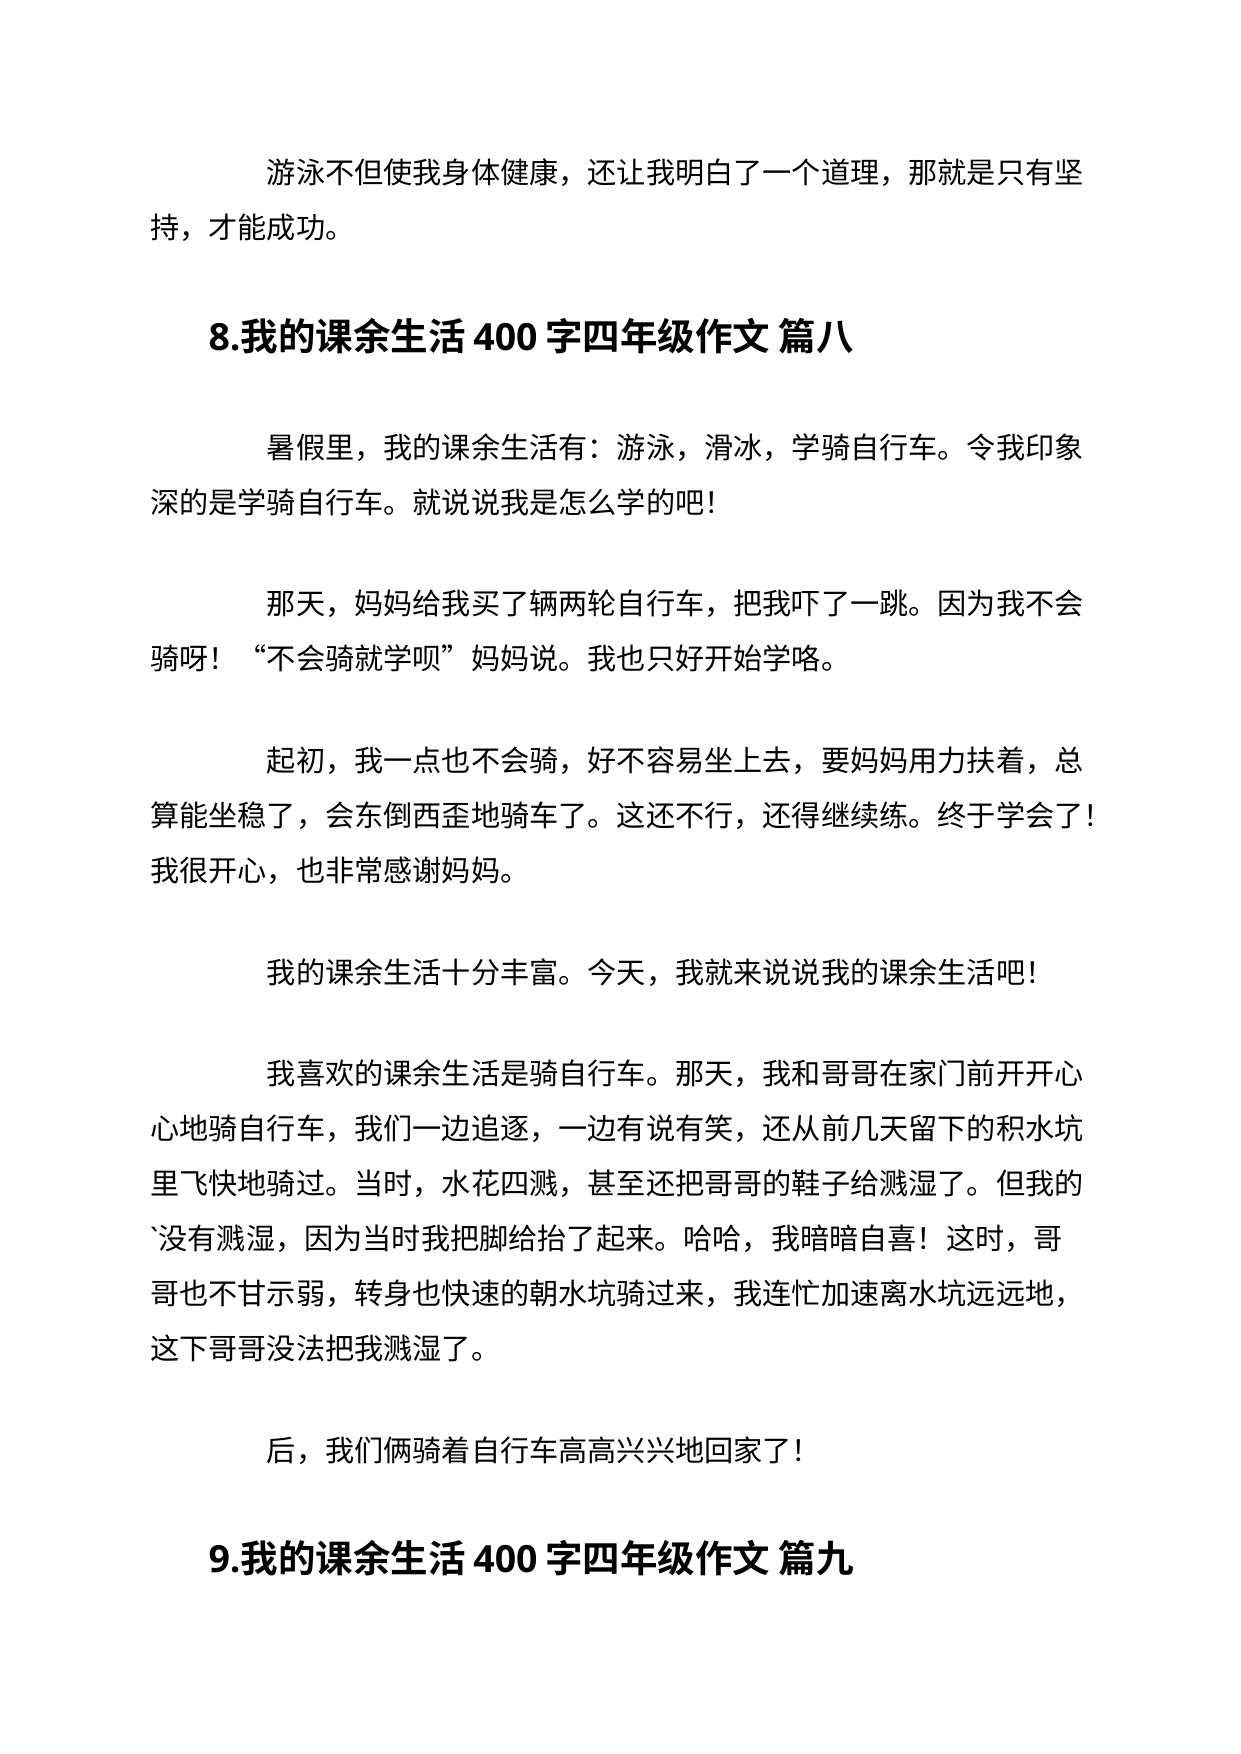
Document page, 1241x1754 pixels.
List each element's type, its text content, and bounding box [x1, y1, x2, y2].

text 9.我的课余生活400字四年级作文 篇九 [150, 1529, 1090, 1583]
text 我喜欢的课余生活是骑自行车。那天，我和哥哥在家门前开开心心地骑自行车，我们一边追逐，一边有说有笑，还从前几天留下的积水坑里飞快地骑过。当时，水花四溅，甚至还把哥哥的鞋子给溅湿了。但我的`没有溅湿，因为当时我把脚给抬了起来。哈哈，我暗暗自喜！这时，哥哥也不甘示弱，转身也快速的朝水坑骑过来，我连忙加速离水坑远远地，这下哥哥没法把我溅湿了。 [150, 1051, 1090, 1368]
text 后，我们俩骑着自行车高高兴兴地回家了！ [150, 1427, 1090, 1469]
text 起初，我一点也不会骑，好不容易坐上去，要妈妈用力扶着，总算能坐稳了，会东倒西歪地骑车了。这还不行，还得继续练。终于学会了！我很开心，也非常感谢妈妈。 [150, 738, 1090, 890]
text 游泳不但使我身体健康，还让我明白了一个道理，那就是只有坚持，才能成功。 [150, 150, 1090, 247]
text 那天，妈妈给我买了辆两轮自行车，把我吓了一跳。因为我不会骑呀！“不会骑就学呗”妈妈说。我也只好开始学咯。 [150, 581, 1090, 678]
text 暑假里，我的课余生活有：游泳，滑冰，学骑自行车。令我印象深的是学骑自行车。就说说我是怎么学的吧！ [150, 424, 1090, 521]
text 8.我的课余生活400字四年级作文 篇八 [150, 307, 1090, 361]
text 我的课余生活十分丰富。今天，我就来说说我的课余生活吧！ [150, 949, 1090, 991]
